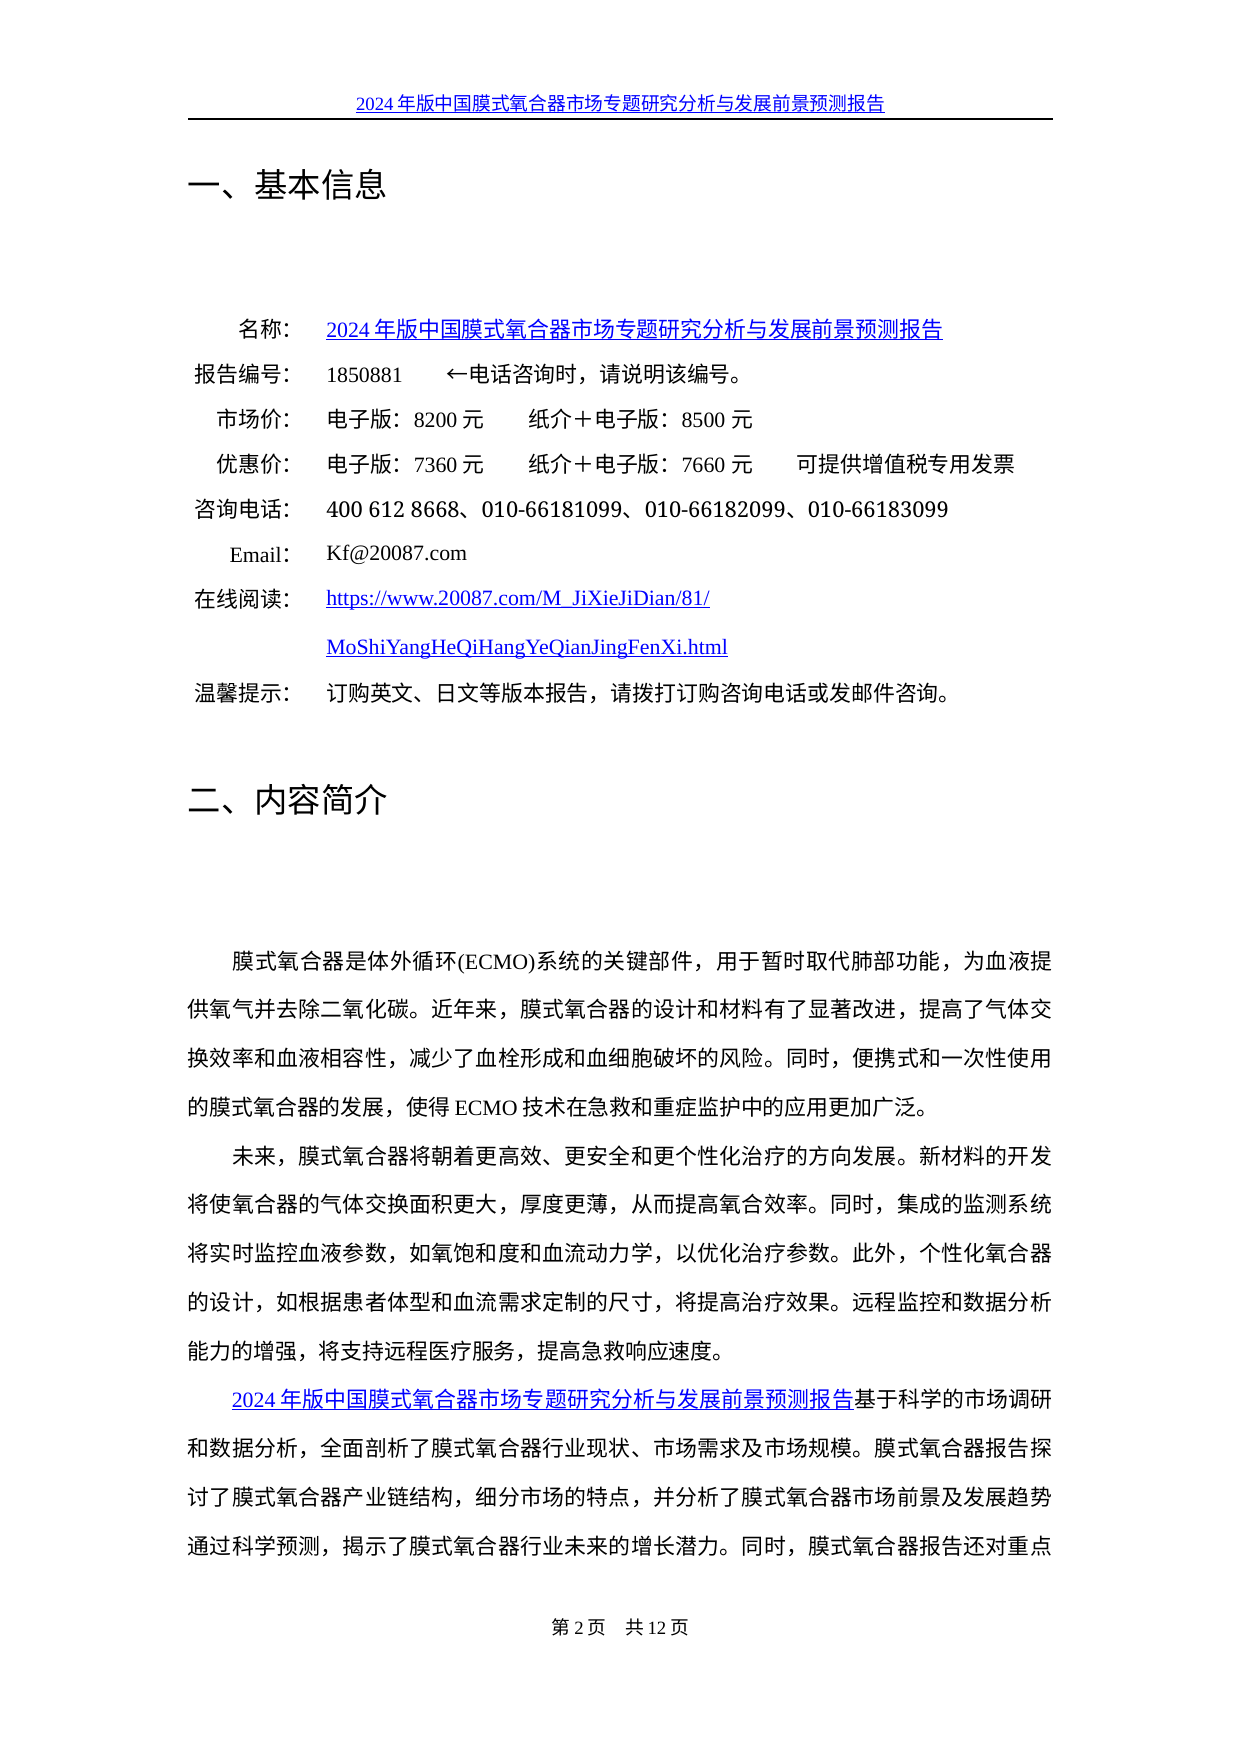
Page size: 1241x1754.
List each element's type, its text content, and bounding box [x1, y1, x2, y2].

table_cell 咨询电话： [167, 492, 315, 537]
table_cell Email： [167, 537, 315, 582]
table_cell 温馨提示： [167, 675, 315, 720]
table_cell 电子版：8200 元 纸介＋电子版：8500 元 [315, 402, 1073, 447]
table_cell 报告编号： [167, 357, 315, 402]
table_header 名称： [167, 312, 315, 357]
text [187, 943, 1053, 1561]
table_cell 订购英文、日文等版本报告，请拨打订购咨询电话或发邮件咨询。 [315, 675, 1073, 720]
table_cell 优惠价： [167, 447, 315, 492]
table_cell Kf@20087.com [315, 537, 1073, 582]
table_cell 在线阅读： [167, 582, 315, 675]
table_cell 电子版：7360 元 纸介＋电子版：7660 元 可提供增值税专用发票 [315, 447, 1073, 492]
table_cell 市场价： [167, 402, 315, 447]
table_header 2024年版中国膜式氧合器市场专题研究分析与发展前景预测报告 [315, 312, 1073, 357]
table_cell 400 612 8668、010-66181099、010-66182099、010-66183099 [315, 492, 1073, 537]
title 二、内容简介 [187, 766, 1053, 831]
title 一、基本信息 [187, 150, 1053, 215]
table_cell 1850881 ←电话咨询时，请说明该编号。 [315, 357, 1073, 402]
table_cell [315, 582, 1073, 675]
